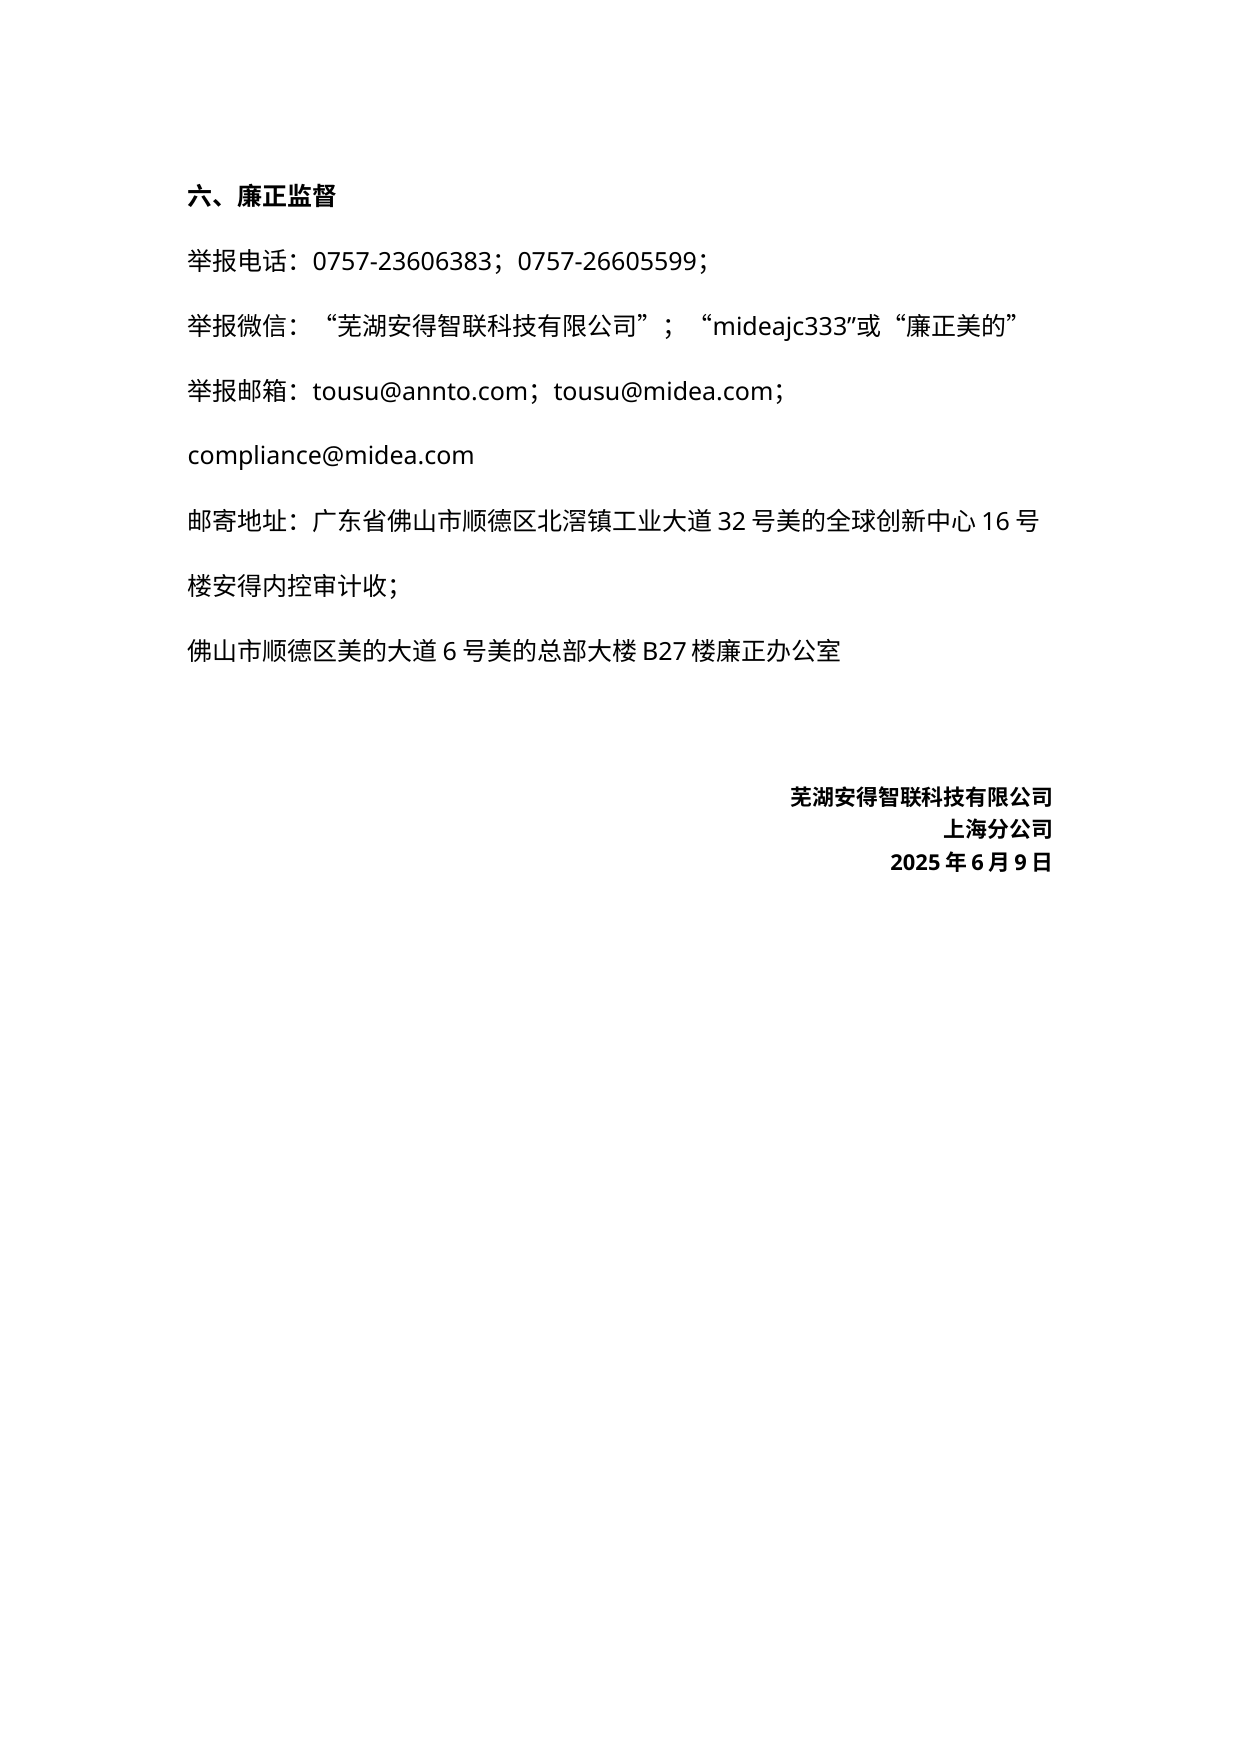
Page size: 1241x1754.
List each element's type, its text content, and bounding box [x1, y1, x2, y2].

text 2025年6月9日 [187, 844, 1053, 877]
text 六、廉正监督 举报电话：0757-23606383；0757-26605599； 举报微信：“芜湖安得智联科技有限公司”；“mideajc333”或“廉正美的” 举报邮箱：tousu@annto.com；tousu@midea.com；compliance@midea.com 邮寄地址：广东省佛山市顺德区北滘镇工业大道32号美的全球创新中心16号楼安得内控审计收； [187, 162, 1053, 617]
text 芜湖安得智联科技有限公司 [187, 779, 1053, 812]
text 上海分公司 [187, 812, 1053, 844]
text 佛山市顺德区美的大道6号美的总部大楼B27楼廉正办公室 [187, 617, 1053, 779]
